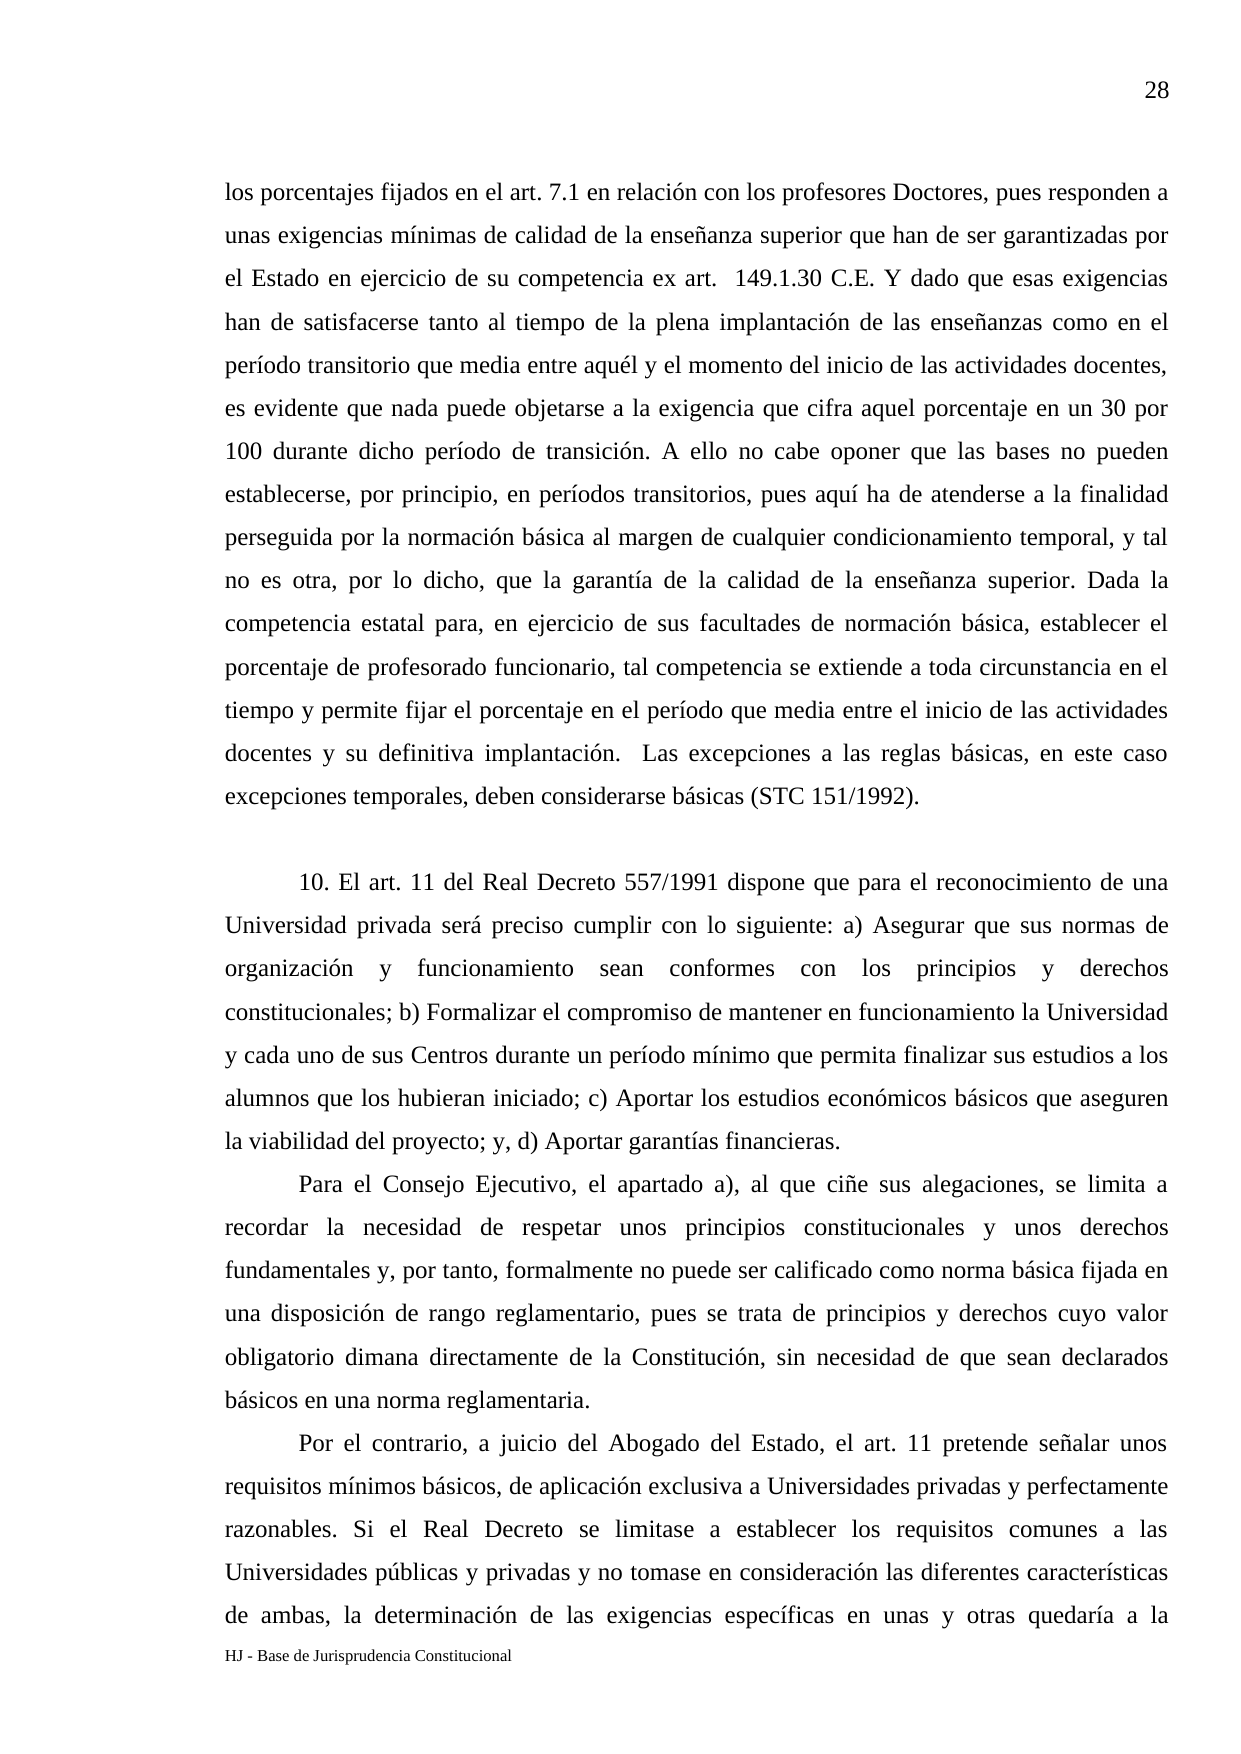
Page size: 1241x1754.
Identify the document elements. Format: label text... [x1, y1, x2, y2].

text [224, 1428, 1169, 1629]
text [224, 177, 1169, 810]
text 10. El art. 11 del Real Decreto 557/1991 dispone que para el reconocimiento de una Universidad privada será preciso cumplir con lo siguiente: a) Asegurar que sus normas de organización y funcionamiento sean conformes con los principios y derechos constitucionales; b) Formalizar el compromiso de mantener en funcionamiento la Universidad y cada uno de sus Centros durante un período mínimo que permita finalizar sus estudios a los alumnos que los hubieran iniciado; c) Aportar los estudios económicos básicos que aseguren la viabilidad del proyecto; y, d) Aportar garantías financieras. [224, 867, 1169, 1155]
text Para el Consejo Ejecutivo, el apartado a), al que ciñe sus alegaciones, se limita a recordar la necesidad de respetar unos principios constitucionales y unos derechos fundamentales y, por tanto, formalmente no puede ser calificado como norma básica fijada en una disposición de rango reglamentario, pues se trata de principios y derechos cuyo valor obligatorio dimana directamente de la Constitución, sin necesidad de que sean declarados básicos en una norma reglamentaria. [224, 1169, 1169, 1413]
